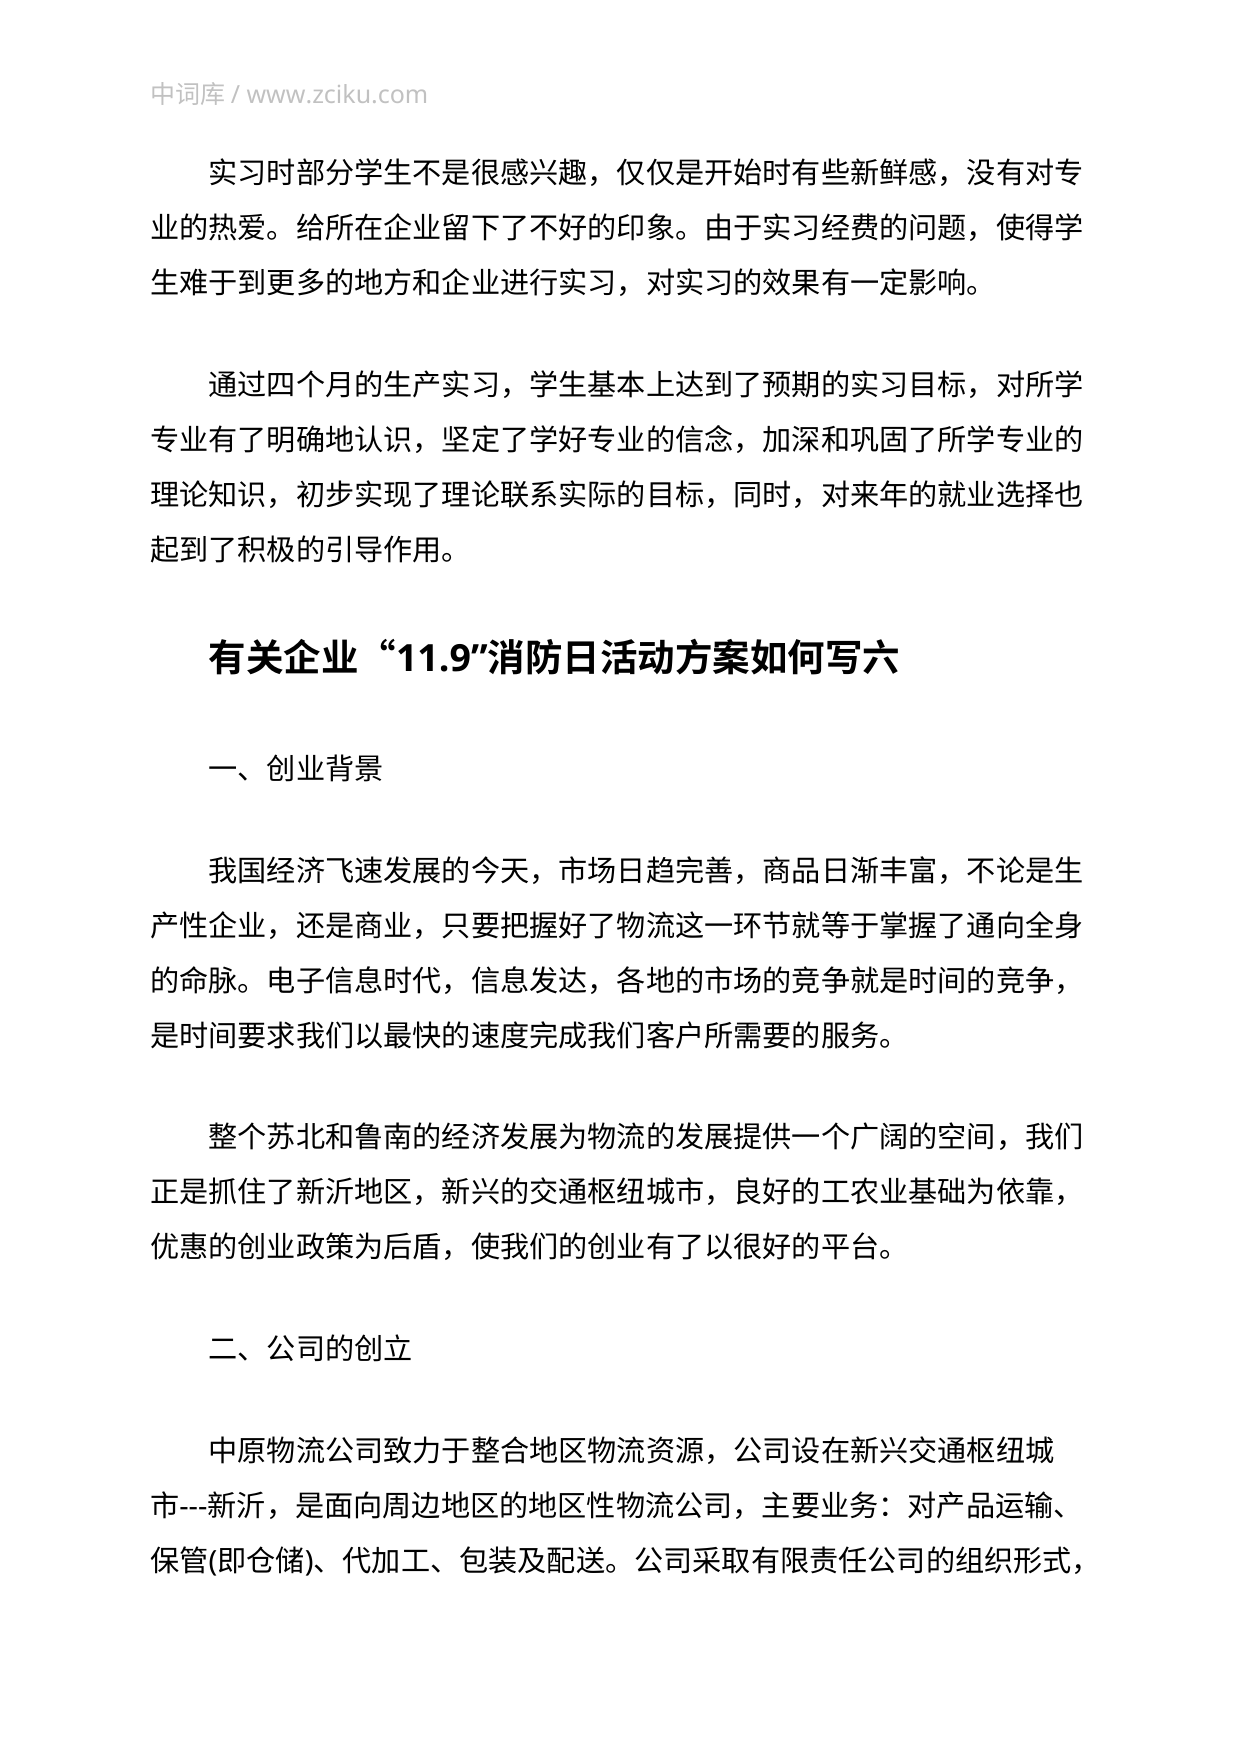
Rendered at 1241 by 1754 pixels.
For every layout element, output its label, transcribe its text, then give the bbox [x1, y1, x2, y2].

text 二、公司的创立 [150, 1325, 1090, 1368]
text 整个苏北和鲁南的经济发展为物流的发展提供一个广阔的空间，我们正是抓住了新沂地区，新兴的交通枢纽城市，良好的工农业基础为依靠，优惠的创业政策为后盾，使我们的创业有了以很好的平台。 [150, 1114, 1090, 1266]
text 一、创业背景 [150, 746, 1090, 788]
text 我国经济飞速发展的今天，市场日趋完善，商品日渐丰富，不论是生产性企业，还是商业，只要把握好了物流这一环节就等于掌握了通向全身的命脉。电子信息时代，信息发达，各地的市场的竞争就是时间的竞争，是时间要求我们以最快的速度完成我们客户所需要的服务。 [150, 847, 1090, 1054]
text 通过四个月的生产实习，学生基本上达到了预期的实习目标，对所学专业有了明确地认识，坚定了学好专业的信念，加深和巩固了所学专业的理论知识，初步实现了理论联系实际的目标，同时，对来年的就业选择也起到了积极的引导作用。 [150, 362, 1090, 568]
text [150, 1427, 1090, 1579]
text 有关企业“11.9”消防日活动方案如何写六 [150, 628, 1090, 682]
text 实习时部分学生不是很感兴趣，仅仅是开始时有些新鲜感，没有对专业的热爱。给所在企业留下了不好的印象。由于实习经费的问题，使得学生难于到更多的地方和企业进行实习，对实习的效果有一定影响。 [150, 150, 1090, 302]
